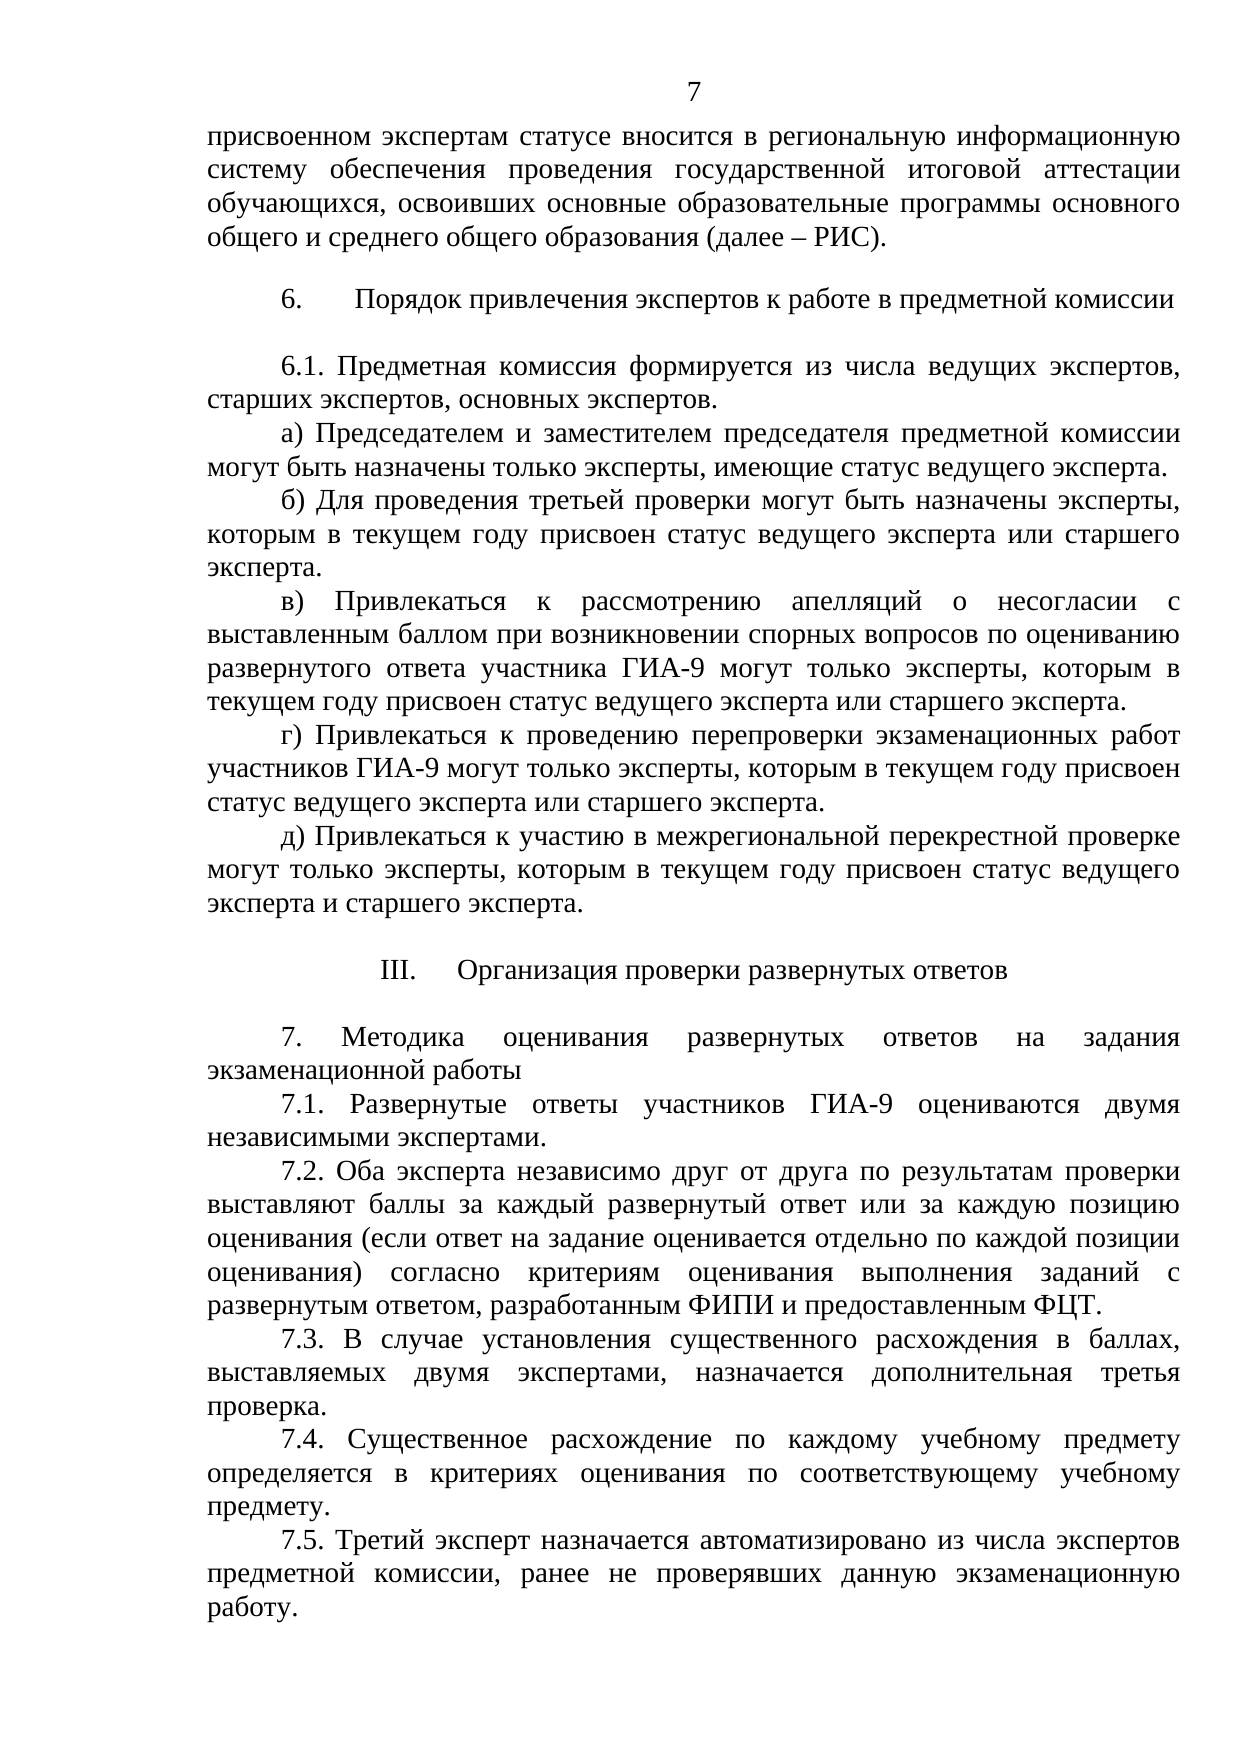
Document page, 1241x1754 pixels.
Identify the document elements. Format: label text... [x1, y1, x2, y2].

text г) Привлекаться к проведению перепроверки экзаменационных работ участников ГИА-9 могут только эксперты, которым в текущем году присвоен статус ведущего эксперта или старшего эксперта. [207, 717, 1181, 818]
text в) Привлекаться к рассмотрению апелляций о несогласии с выставленным баллом при возникновении спорных вопросов по оцениванию развернутого ответа участника ГИА-9 могут только эксперты, которым в текущем году присвоен статус ведущего эксперта или старшего эксперта. [207, 583, 1181, 717]
text 7.4. Существенное расхождение по каждому учебному предмету определяется в критериях оценивания по соответствующему учебному предмету. [207, 1421, 1181, 1522]
text б) Для проведения третьей проверки могут быть назначены эксперты, которым в текущем году присвоен статус ведущего эксперта или старшего эксперта. [207, 482, 1181, 583]
text 7.5. Третий эксперт назначается автоматизировано из числа экспертов предметной комиссии, ранее не проверявших данную экзаменационную работу. [207, 1522, 1181, 1623]
text III. Организация проверки развернутых ответов [207, 952, 1181, 985]
text 6. Порядок привлечения экспертов к работе в предметной комиссии [207, 281, 1181, 314]
text д) Привлекаться к участию в межрегиональной перекрестной проверке могут только эксперты, которым в текущем году присвоен статус ведущего эксперта и старшего эксперта. [207, 818, 1181, 918]
text 7.3. В случае установления существенного расхождения в баллах, выставляемых двумя экспертами, назначается дополнительная третья проверка. [207, 1321, 1181, 1421]
text 7.1. Развернутые ответы участников ГИА-9 оцениваются двумя независимыми экспертами. [207, 1086, 1181, 1153]
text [207, 118, 1181, 252]
text 7.2. Оба эксперта независимо друг от друга по результатам проверки выставляют баллы за каждый развернутый ответ или за каждую позицию оценивания (если ответ на задание оценивается отдельно по каждой позиции оценивания) согласно критериям оценивания выполнения заданий с развернутым ответом, разработанным ФИПИ и предоставленным ФЦТ. [207, 1153, 1181, 1321]
text а) Председателем и заместителем председателя предметной комиссии могут быть назначены только эксперты, имеющие статус ведущего эксперта. [207, 415, 1181, 482]
text 6.1. Предметная комиссия формируется из числа ведущих экспертов, старших экспертов, основных экспертов. [207, 348, 1181, 415]
text 7. Методика оценивания развернутых ответов на задания экзаменационной работы [207, 1019, 1181, 1086]
